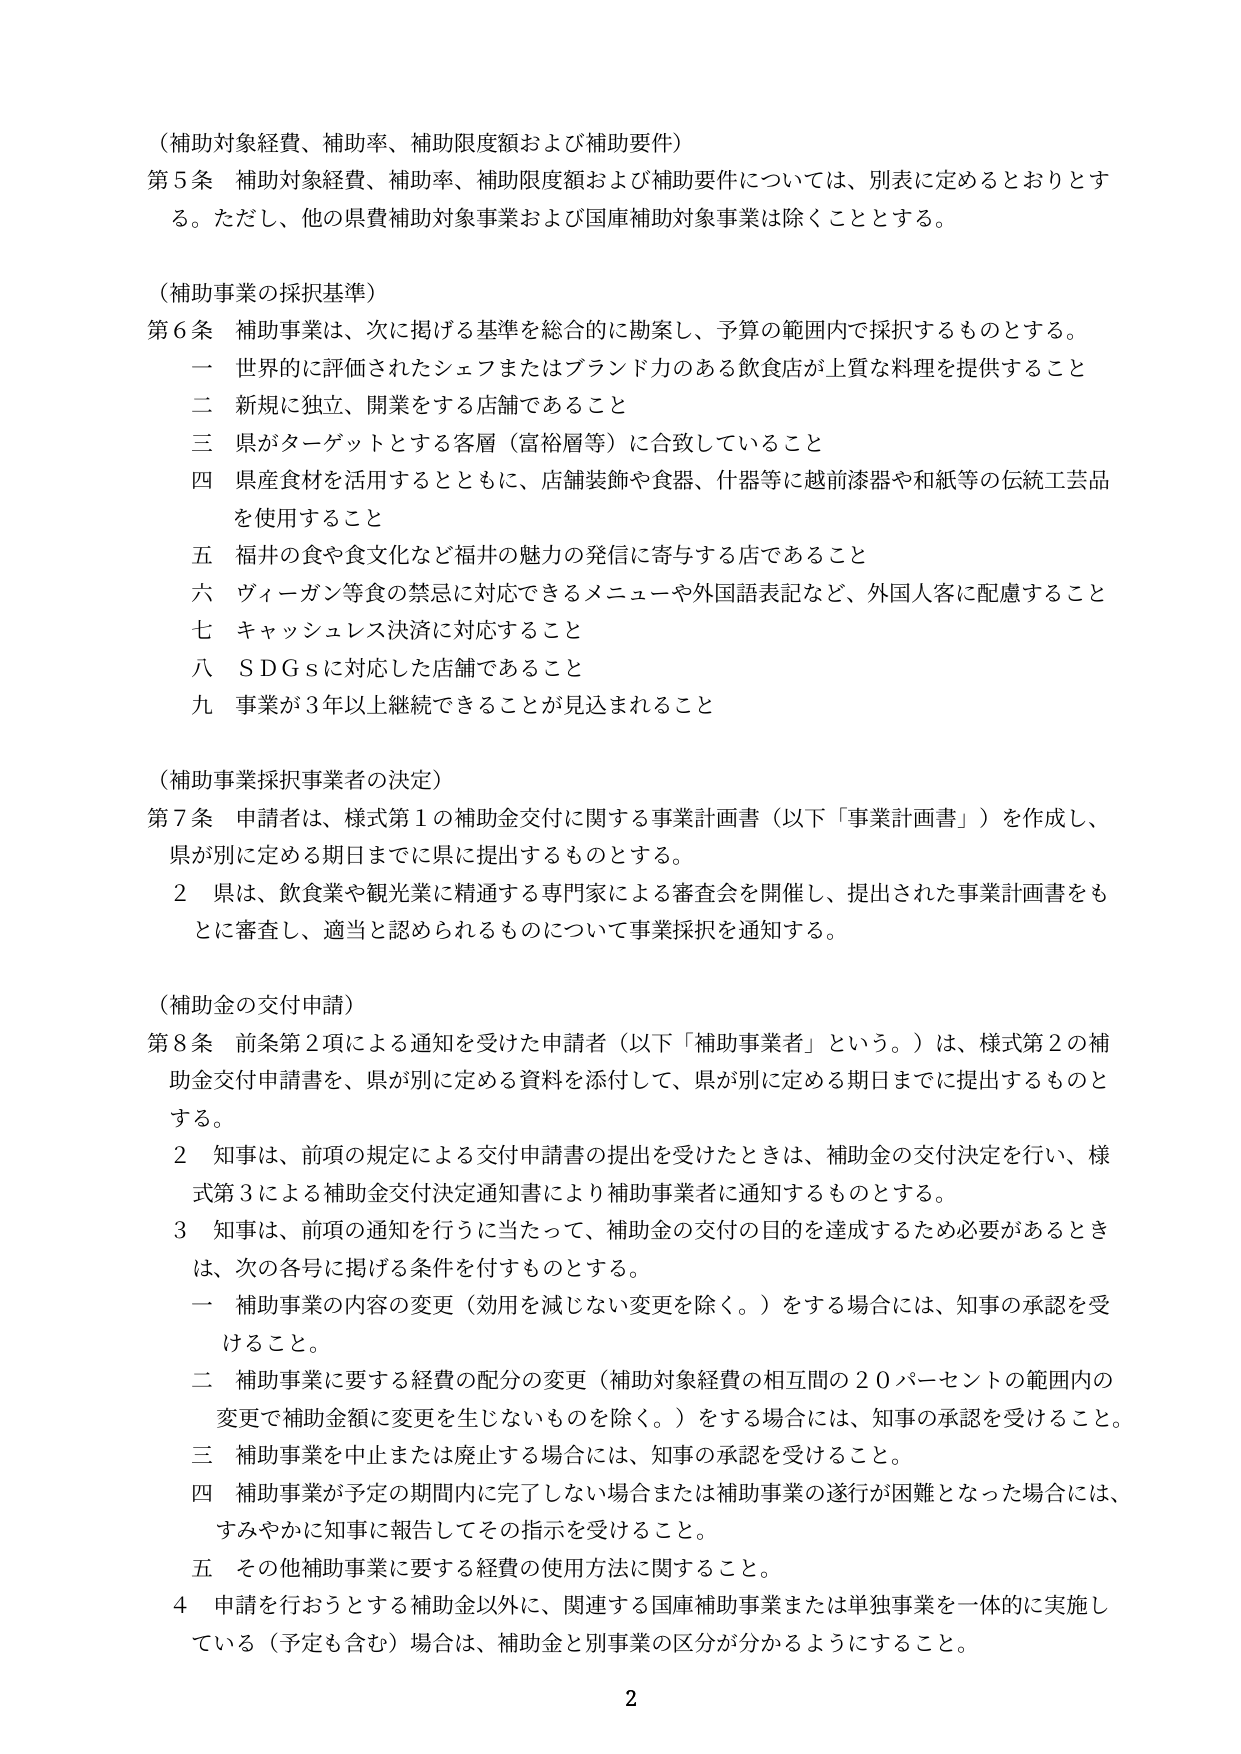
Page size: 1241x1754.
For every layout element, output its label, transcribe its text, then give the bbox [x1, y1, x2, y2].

text 五 福井の食や食文化など福井の魅力の発信に寄与する店であること [191, 535, 1114, 573]
text 第７条 申請者は、様式第１の補助金交付に関する事業計画書（以下「事業計画書」）を作成し、県が別に定める期日までに県に提出するものとする。 [148, 798, 1114, 873]
text ２ 知事は、前項の規定による交付申請書の提出を受けたときは、補助金の交付決定を行い、様式第３による補助金交付決定通知書により補助事業者に通知するものとする。 [169, 1135, 1114, 1210]
text 四 補助事業が予定の期間内に完了しない場合または補助事業の遂行が困難となった場合には、すみやかに知事に報告してその指示を受けること。 [148, 1473, 1114, 1548]
text 一 補助事業の内容の変更（効用を減じない変更を除く。）をする場合には、知事の承認を受けること。 [191, 1285, 1114, 1360]
text 三 県がターゲットとする客層（富裕層等）に合致していること [191, 423, 1114, 460]
text （補助事業の採択基準） [148, 273, 1114, 310]
text 八 ＳＤＧｓに対応した店舗であること [191, 648, 1114, 685]
text 六 ヴィーガン等食の禁忌に対応できるメニューや外国語表記など、外国人客に配慮すること [191, 573, 1114, 610]
text 二 新規に独立、開業をする店舗であること [191, 385, 1114, 423]
text 五 その他補助事業に要する経費の使用方法に関すること。 [148, 1548, 1114, 1585]
text 三 補助事業を中止または廃止する場合には、知事の承認を受けること。 [148, 1435, 1114, 1473]
text ４ 申請を行おうとする補助金以外に、関連する国庫補助事業または単独事業を一体的に実施している（予定も含む）場合は、補助金と別事業の区分が分かるようにすること。 [148, 1585, 1114, 1660]
text ２ 県は、飲食業や観光業に精通する専門家による審査会を開催し、提出された事業計画書をもとに審査し、適当と認められるものについて事業採択を通知する。 [169, 873, 1114, 948]
text 四 県産食材を活用するとともに、店舗装飾や食器、什器等に越前漆器や和紙等の伝統工芸品を使用すること [191, 460, 1114, 535]
text 二 補助事業に要する経費の配分の変更（補助対象経費の相互間の２０パーセントの範囲内の変更で補助金額に変更を生じないものを除く。）をする場合には、知事の承認を受けること。 [191, 1360, 1114, 1435]
text 九 事業が３年以上継続できることが見込まれること [191, 685, 1114, 723]
text 第５条 補助対象経費、補助率、補助限度額および補助要件については、別表に定めるとおりとする。ただし、他の県費補助対象事業および国庫補助対象事業は除くこととする。 [148, 160, 1114, 235]
text （補助事業採択事業者の決定） [148, 760, 1114, 798]
text 七 キャッシュレス決済に対応すること [191, 610, 1114, 648]
text （補助対象経費、補助率、補助限度額および補助要件） [148, 123, 1114, 160]
text （補助金の交付申請） [148, 985, 1114, 1023]
text ３ 知事は、前項の通知を行うに当たって、補助金の交付の目的を達成するため必要があるときは、次の各号に掲げる条件を付すものとする。 [169, 1210, 1114, 1285]
text 一 世界的に評価されたシェフまたはブランド力のある飲食店が上質な料理を提供すること [191, 348, 1114, 385]
text 第８条 前条第２項による通知を受けた申請者（以下「補助事業者」という。）は、様式第２の補助金交付申請書を、県が別に定める資料を添付して、県が別に定める期日までに提出するものとする。 [148, 1023, 1114, 1135]
text 第６条 補助事業は、次に掲げる基準を総合的に勘案し、予算の範囲内で採択するものとする。 [148, 310, 1114, 348]
